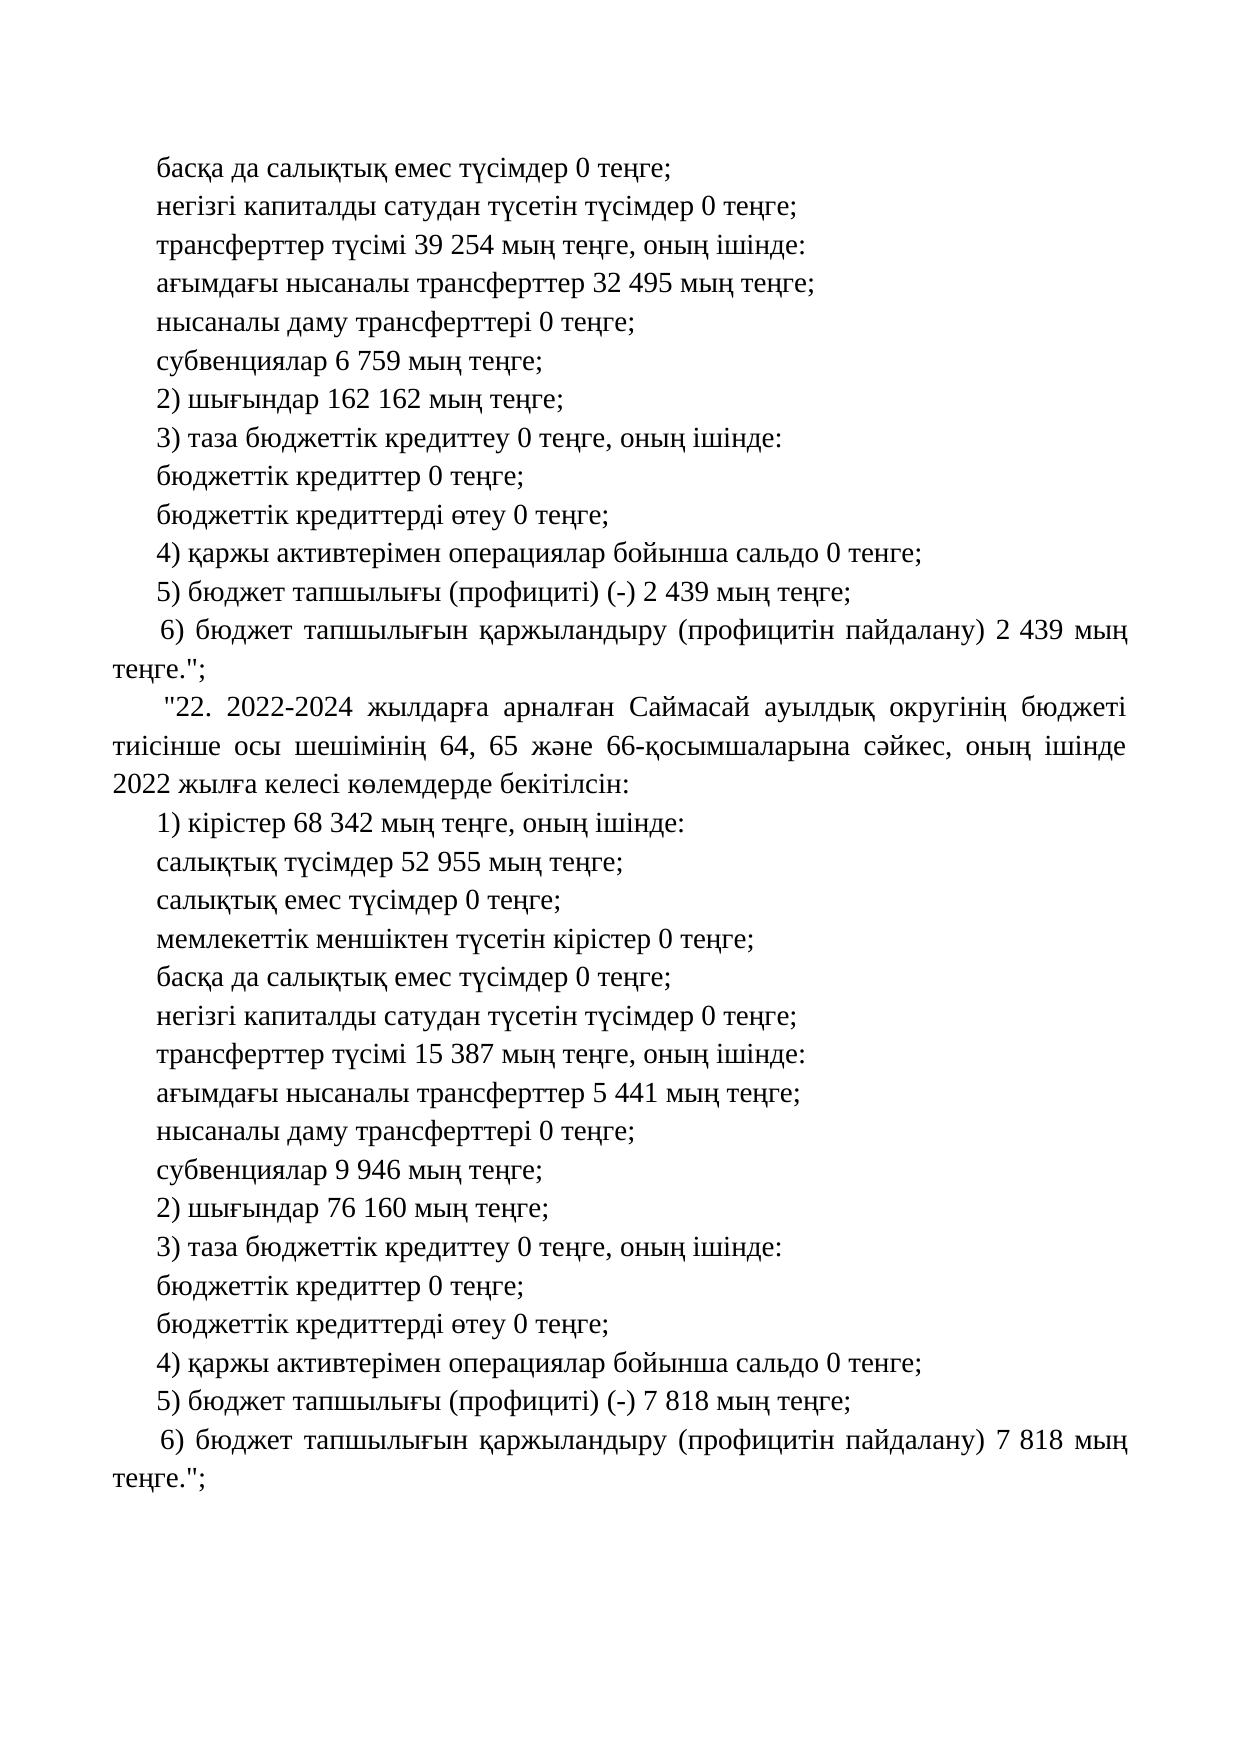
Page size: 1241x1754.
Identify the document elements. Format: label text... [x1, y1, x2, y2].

text бюджеттік кредиттерді өтеу 0 теңге; [112, 1306, 1128, 1340]
text ағымдағы нысаналы трансферттер 32 495 мың теңге; [112, 266, 1128, 299]
text 3) таза бюджеттік кредиттеу 0 теңге, оның ішінде: [112, 420, 1128, 453]
text негізгі капиталды сатудан түсетін түсімдер 0 теңге; [112, 998, 1128, 1031]
text 4) қаржы активтерімен операциялар бойынша сальдо 0 тенге; [112, 535, 1128, 569]
text 3) таза бюджеттік кредиттеу 0 теңге, оның ішінде: [112, 1229, 1128, 1263]
text нысаналы даму трансферттері 0 теңге; [112, 1113, 1128, 1147]
text бюджеттік кредиттер 0 теңге; [112, 458, 1128, 492]
text басқа да салықтық емес түсiмдер 0 теңге; [112, 959, 1128, 993]
text негізгі капиталды сатудан түсетін түсімдер 0 теңге; [112, 188, 1128, 222]
text 2) шығындар 76 160 мың теңге; [112, 1191, 1128, 1224]
text бюджеттік кредиттер 0 теңге; [112, 1268, 1128, 1301]
text салықтық емес түсімдер 0 теңге; [112, 882, 1128, 916]
text трансферттер түсімі 15 387 мың теңге, оның ішінде: [112, 1036, 1128, 1070]
text 4) қаржы активтерімен операциялар бойынша сальдо 0 тенге; [112, 1345, 1128, 1378]
text мемлекеттік меншіктен түсетін кірістер 0 теңге; [112, 921, 1128, 954]
text 5) бюджет тапшылығы (профициті) (-) 2 439 мың теңге; [112, 574, 1128, 607]
text бюджеттік кредиттерді өтеу 0 теңге; [112, 497, 1128, 530]
text ағымдағы нысаналы трансферттер 5 441 мың теңге; [112, 1075, 1128, 1108]
text басқа да салықтық емес түсiмдер 0 теңге; [112, 150, 1128, 183]
text 6) бюджет тапшылығын қаржыландыру (профицитін пайдалану) 2 439 мың теңге."; [112, 612, 1128, 684]
text субвенциялар 6 759 мың теңге; [112, 343, 1128, 376]
text нысаналы даму трансферттері 0 теңге; [112, 304, 1128, 338]
text 5) бюджет тапшылығы (профициті) (-) 7 818 мың теңге; [112, 1383, 1128, 1417]
text 1) кірістер 68 342 мың теңге, оның ішінде: [112, 805, 1128, 839]
text 6) бюджет тапшылығын қаржыландыру (профицитін пайдалану) 7 818 мың теңге."; [112, 1422, 1128, 1494]
text субвенциялар 9 946 мың теңге; [112, 1152, 1128, 1186]
text салықтық түсімдер 52 955 мың теңге; [112, 844, 1128, 877]
text трансферттер түсімі 39 254 мың теңге, оның ішінде: [112, 227, 1128, 261]
text 2) шығындар 162 162 мың теңге; [112, 381, 1128, 415]
text "22. 2022-2024 жылдарға арналған Саймасай ауылдық округінің бюджеті тиісінше осы шешімінің 64, 65 және 66-қосымшаларына сәйкес, оның ішінде 2022 жылға келесі көлемдерде бекітілсін: [112, 689, 1128, 800]
